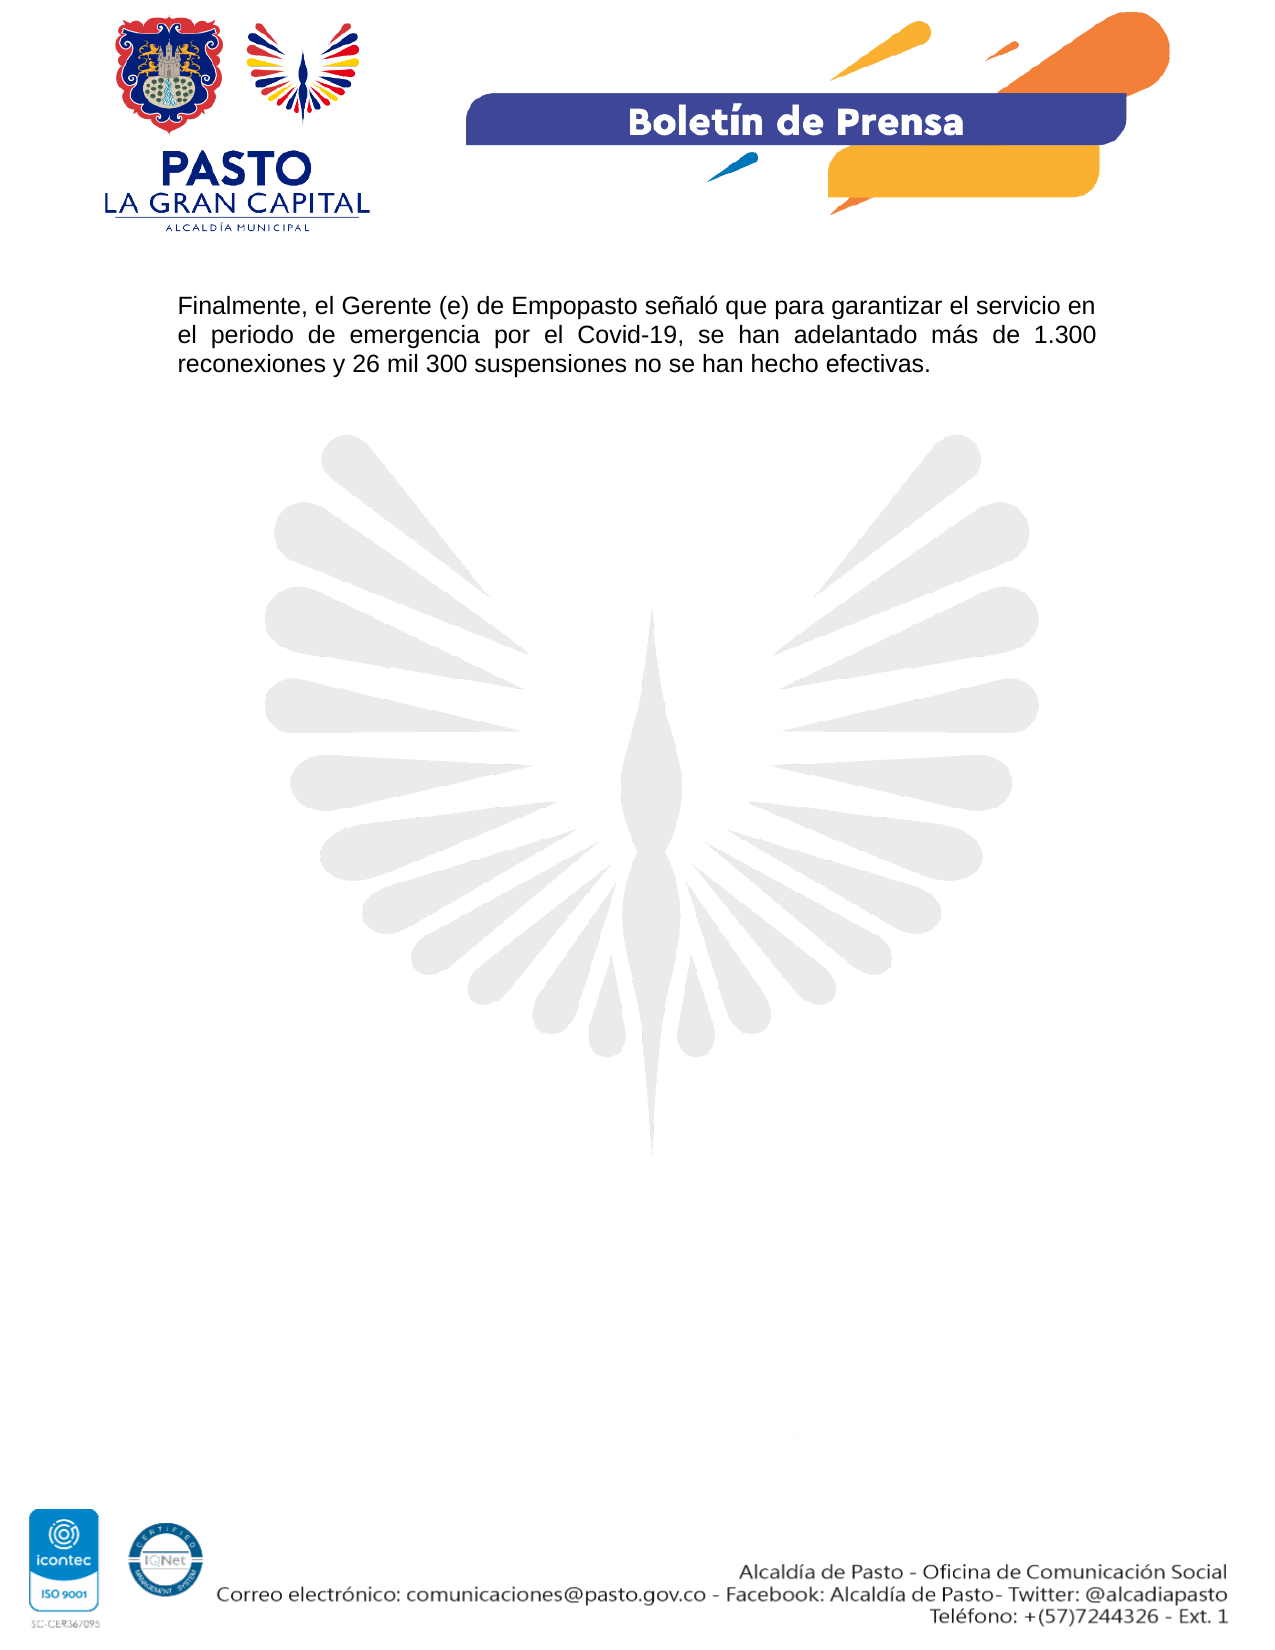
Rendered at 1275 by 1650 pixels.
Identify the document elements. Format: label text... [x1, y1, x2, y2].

picture [0, 0, 1275, 1650]
text Finalmente, el Gerente (e) de Empopasto señaló que para garantizar el servicio en el periodo de emergencia por el Covid-19, se han adelantado más de 1.300 reconexiones y 26 mil 300 suspensiones no se han hecho efectivas. [177, 291, 1098, 378]
